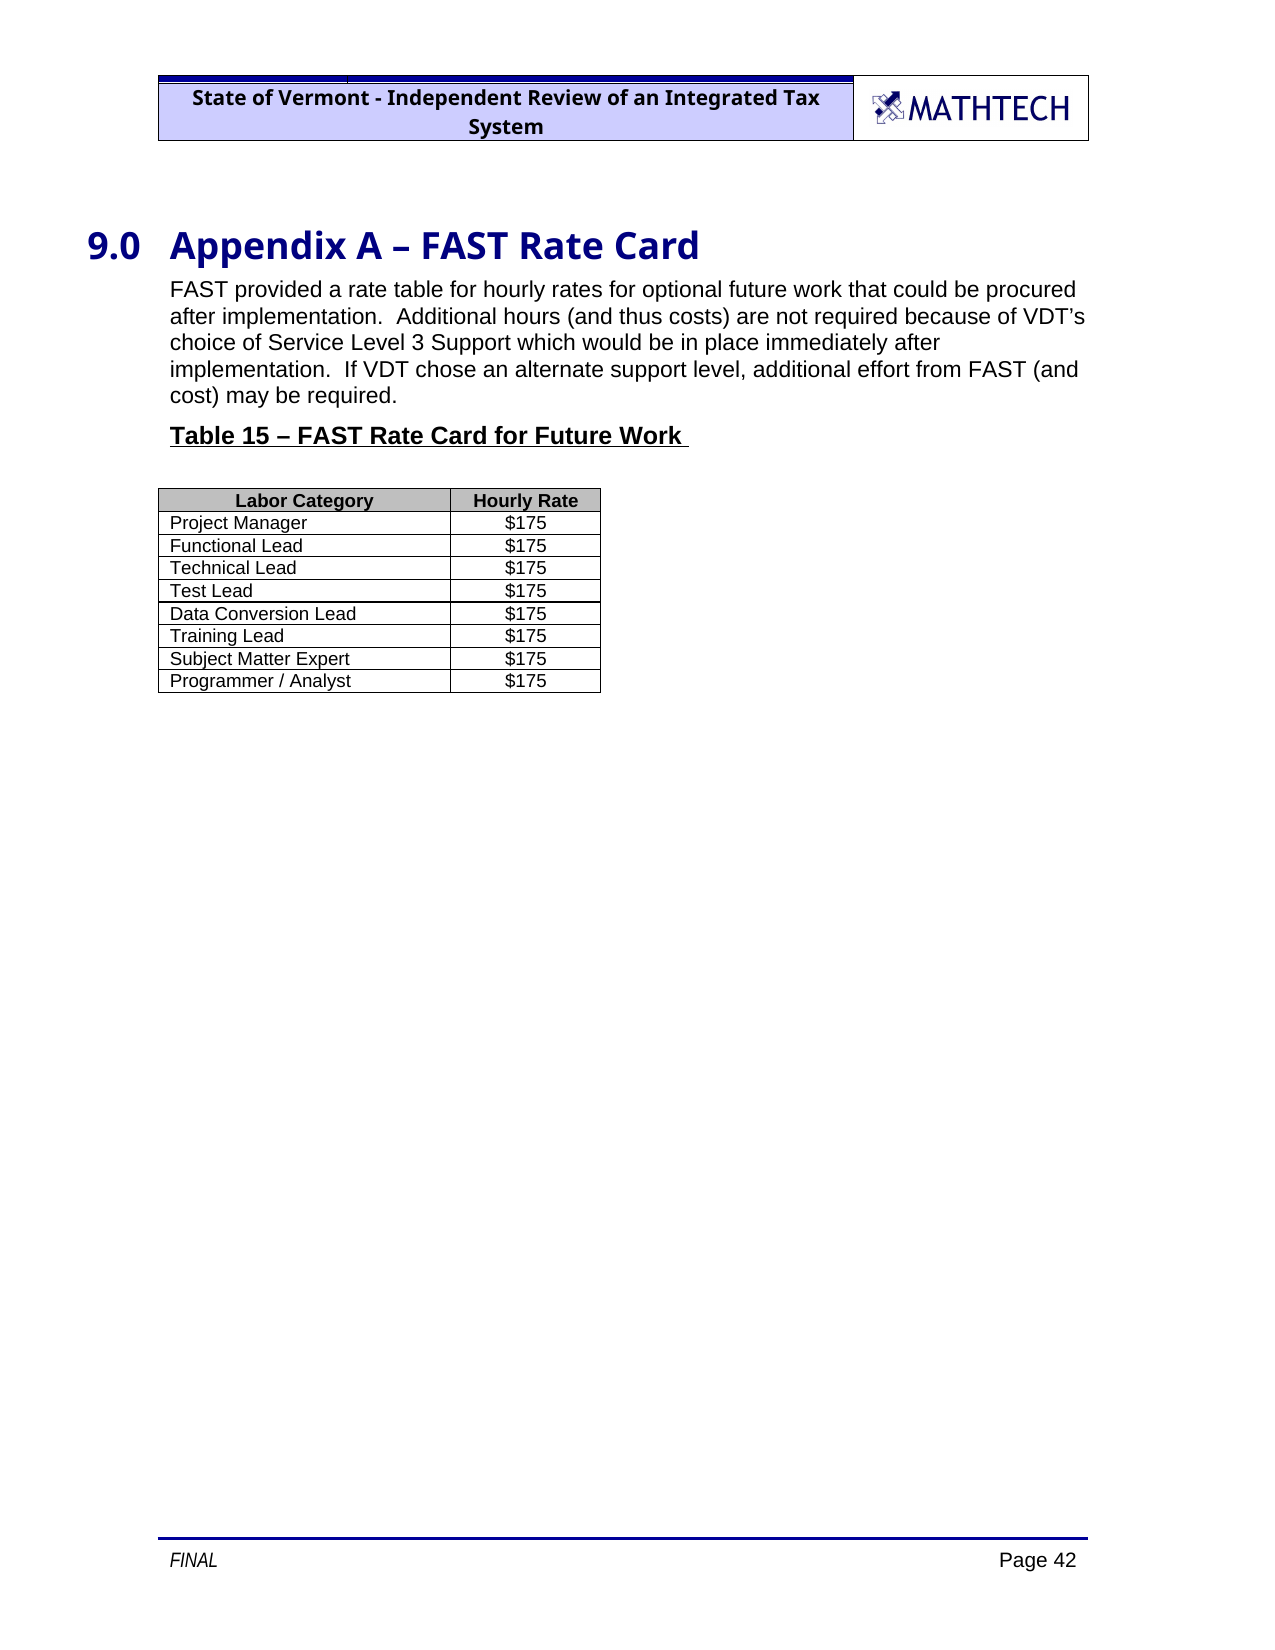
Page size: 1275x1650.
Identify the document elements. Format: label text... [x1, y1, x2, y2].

table_cell $175 [451, 648, 600, 669]
table_cell Technical Lead [159, 557, 450, 579]
table_cell $175 [451, 625, 600, 647]
table_cell $175 [451, 670, 600, 692]
table_cell Test Lead [159, 580, 450, 601]
table_header Labor Category [159, 489, 450, 511]
table_cell Training Lead [159, 625, 450, 647]
table_cell $175 [451, 512, 600, 533]
subtitle Table 15 – FAST Rate Card for Future Work [169, 421, 1087, 449]
subtitle Appendix A – FAST Rate Card [87, 219, 1087, 270]
table_cell Project Manager [159, 512, 450, 533]
table_header Hourly Rate [451, 489, 600, 511]
table_cell Programmer / Analyst [159, 670, 450, 692]
table_cell $175 [451, 580, 600, 601]
table_cell $175 [451, 535, 600, 556]
table_cell $175 [451, 603, 600, 624]
table_cell Data Conversion Lead [159, 603, 450, 624]
picture [868, 89, 1074, 127]
table_cell Subject Matter Expert [159, 648, 450, 669]
table_cell $175 [451, 557, 600, 579]
text FAST provided a rate table for hourly rates for optional future work that could be procured after implementation. Additional hours (and thus costs) are not required because of VDT’s choice of Service Level 3 Support which would be in place immediately after implementation. If VDT chose an alternate support level, additional effort from FAST (and cost) may be required. [169, 276, 1087, 408]
table_cell Functional Lead [159, 535, 450, 556]
